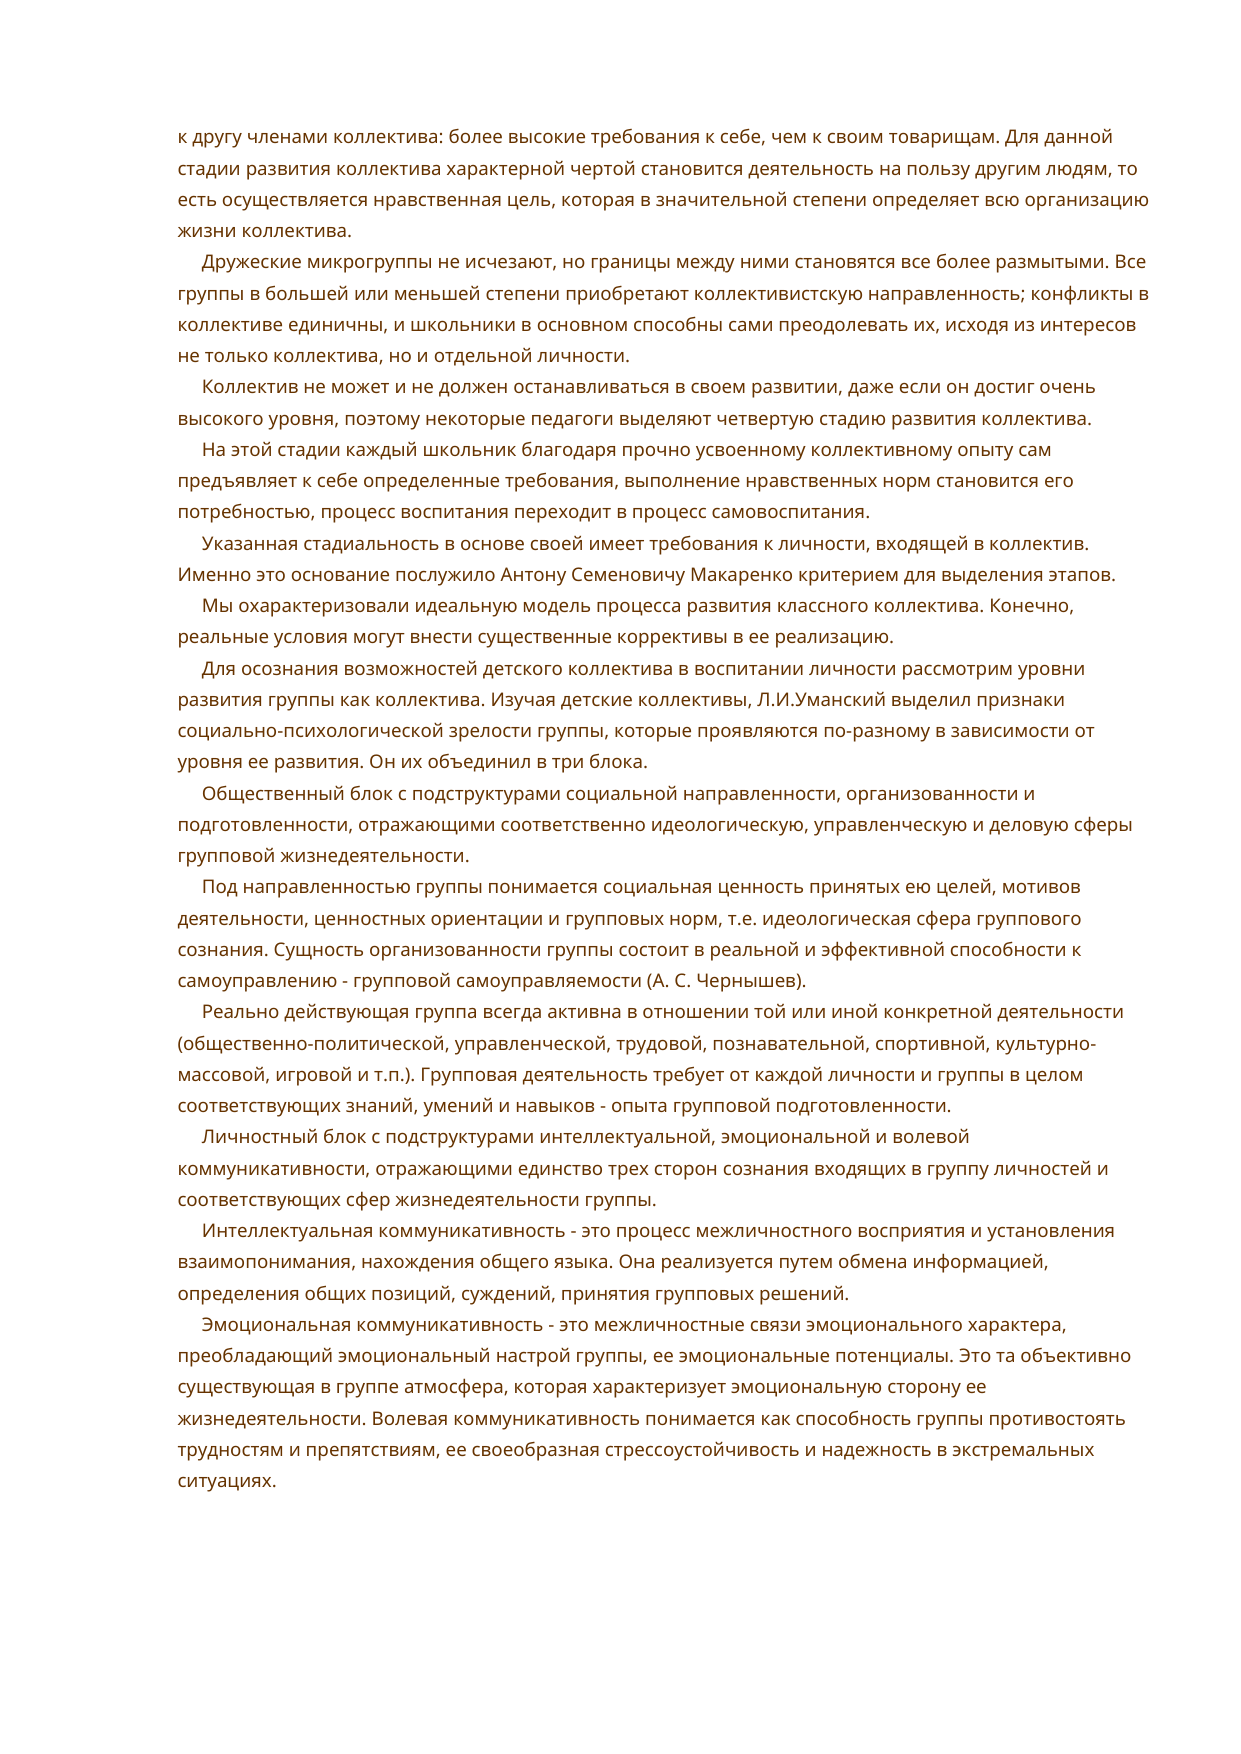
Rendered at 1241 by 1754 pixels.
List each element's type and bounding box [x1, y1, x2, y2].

text [177, 118, 1152, 1493]
